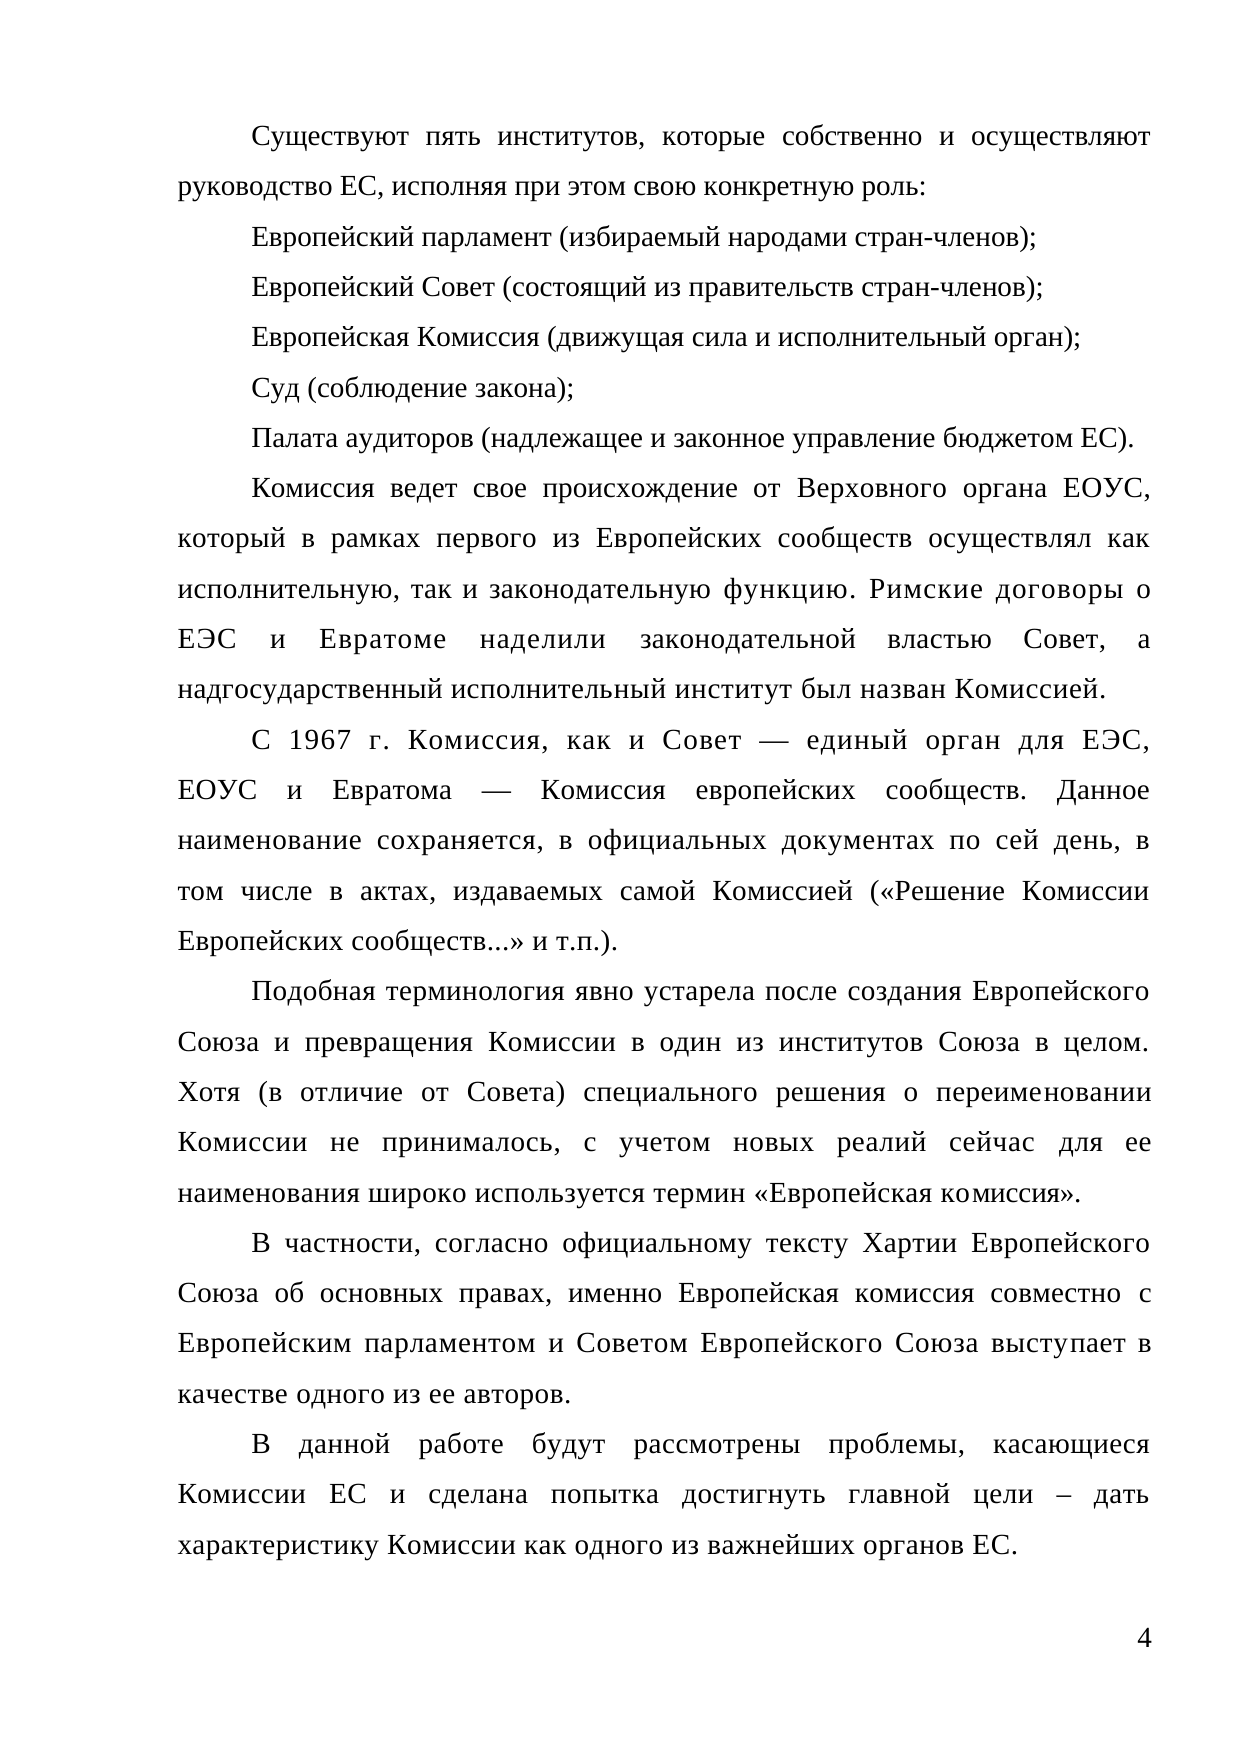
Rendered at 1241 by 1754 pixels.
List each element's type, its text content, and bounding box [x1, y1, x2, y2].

text Подобная терминология явно устарела после создания Европейского Союза и превращения Комиссии в один из институтов Союза в целом. Хотя (в отличие от Совета) специального решения о переименовании Комиссии не принималось, с учетом новых реалий сейчас для ее наименования широко используется термин «Европейская комиссия». [177, 973, 1152, 1208]
text Европейский Совет (состоящий из правительств стран-членов); [177, 269, 1152, 303]
text Суд (соблюдение закона); [177, 370, 1152, 403]
text Европейская Комиссия (движущая сила и исполнительный орган); [177, 319, 1152, 353]
text Европейский парламент (избираемый народами стран-членов); [177, 219, 1152, 252]
text Существуют пять институтов, которые собственно и осуществляют руководство ЕС, исполняя при этом свою конкретную роль: [177, 118, 1152, 202]
text С 1967 г. Комиссия, как и Совет — единый орган для ЕЭС, ЕОУС и Евратома — Комиссия европейских сообществ. Данное наименование сохраняется, в официальных документах по сей день, в том числе в актах, издаваемых самой Комиссией («Решение Комиссии Европейских сообществ...» и т.п.). [177, 722, 1152, 957]
text В частности, согласно официальному тексту Хартии Европейского Союза об основных правах, именно Европейская комиссия совместно с Европейским парламентом и Советом Европейского Союза выступает в качестве одного из ее авторов. [177, 1225, 1152, 1409]
text В данной работе будут рассмотрены проблемы, касающиеся Комиссии ЕС и сделана попытка достигнуть главной цели – дать характеристику Комиссии как одного из важнейших органов ЕС. [177, 1426, 1152, 1560]
text Палата аудиторов (надлежащее и законное управление бюджетом ЕС). [177, 420, 1152, 453]
text Комиссия ведет свое происхождение от Верховного органа ЕОУС, который в рамках первого из Европейских сообществ осуществлял как исполнительную, так и законодательную функцию. Римские договоры о ЕЭС и Евратоме наделили законодательной властью Совет, а надгосударственный исполнительный институт был назван Комиссией. [177, 470, 1152, 705]
